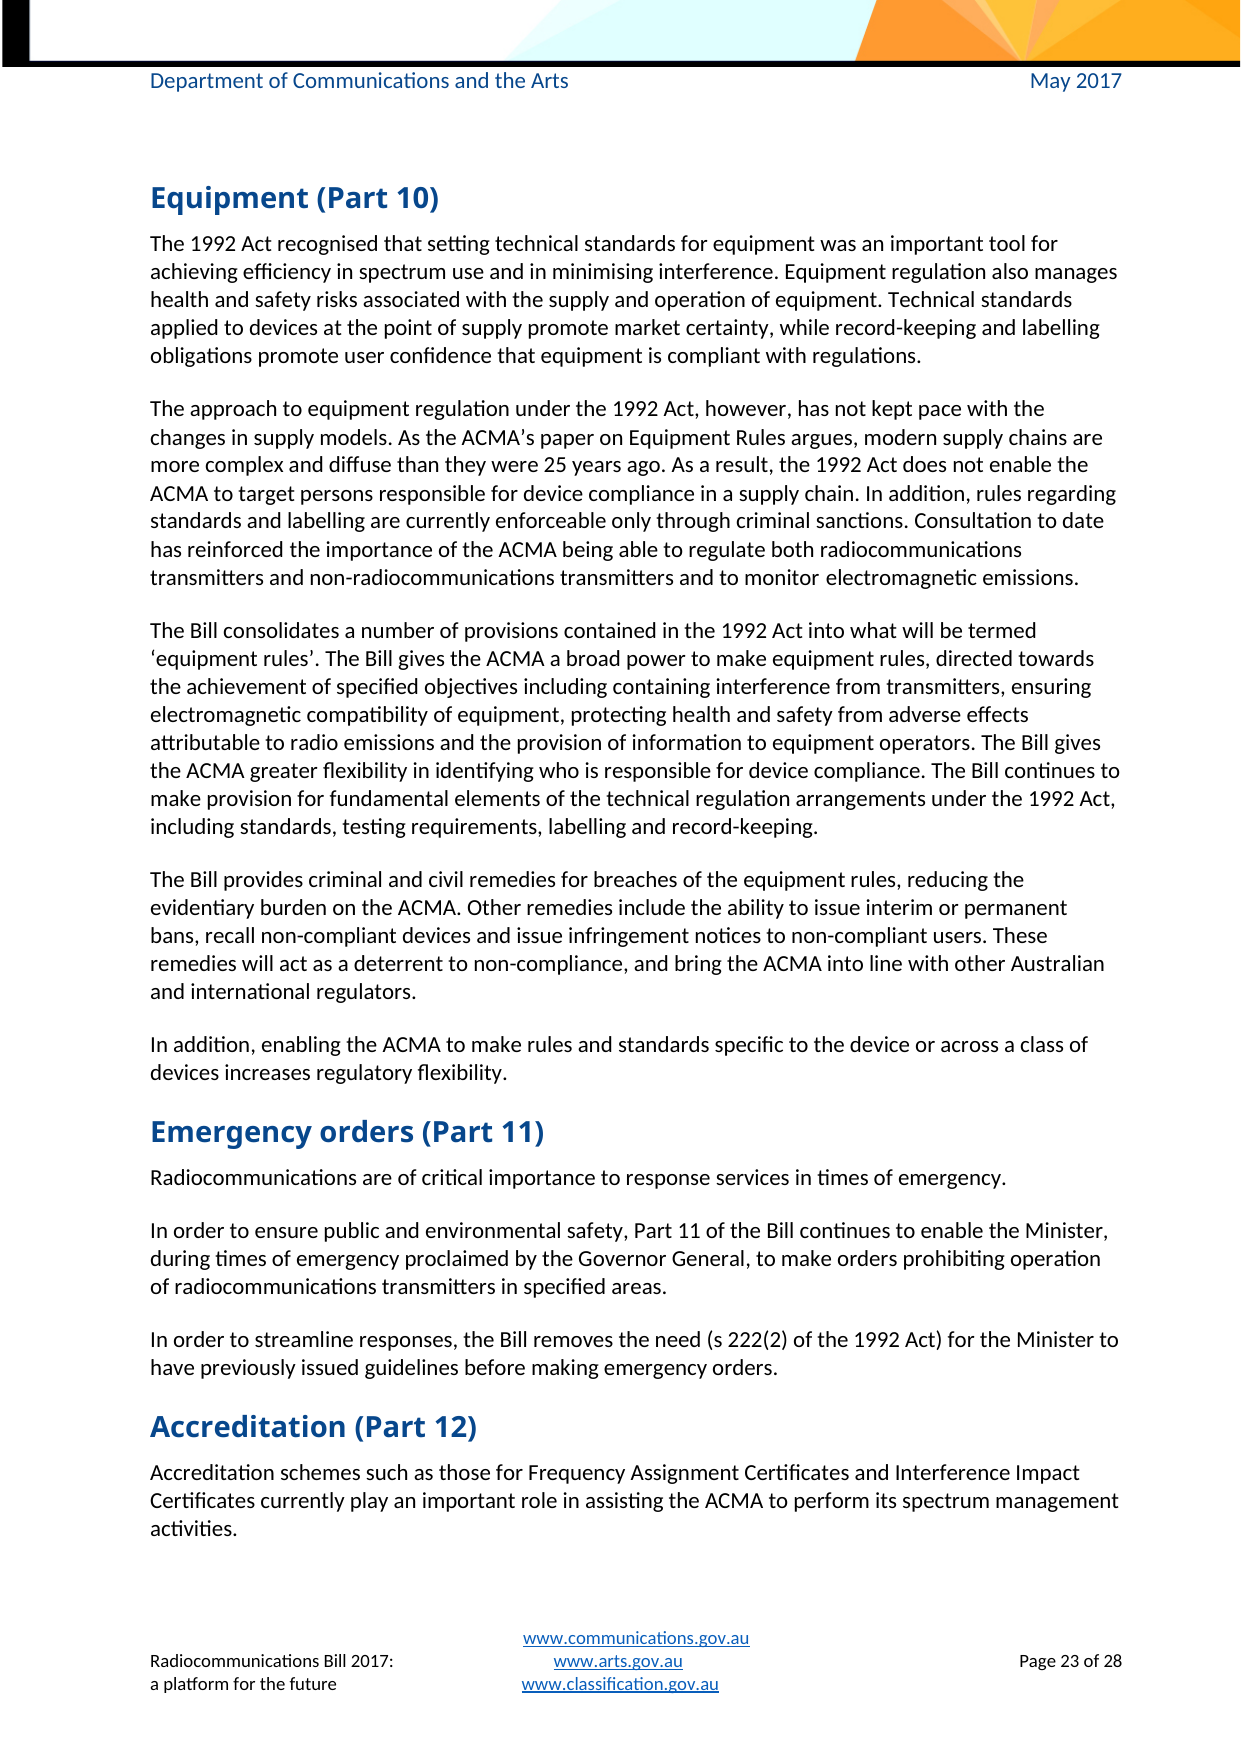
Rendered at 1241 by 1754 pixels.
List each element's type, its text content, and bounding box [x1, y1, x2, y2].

text The 1992 Act recognised that setting technical standards for equipment was an important tool for achieving efficiency in spectrum use and in minimising interference. Equipment regulation also manages health and safety risks associated with the supply and operation of equipment. Technical standards applied to devices at the point of supply promote market certainty, while record-keeping and labelling obligations promote user confidence that equipment is compliant with regulations. [150, 229, 1122, 369]
text Radiocommunications are of critical importance to response services in times of emergency. [150, 1163, 1122, 1191]
text The Bill consolidates a number of provisions contained in the 1992 Act into what will be termed ‘equipment rules’. The Bill gives the ACMA a broad power to make equipment rules, directed towards the achievement of specified objectives including containing interference from transmitters, ensuring electromagnetic compatibility of equipment, protecting health and safety from adverse effects attributable to radio emissions and the provision of information to equipment operators. The Bill gives the ACMA greater flexibility in identifying who is responsible for device compliance. The Bill continues to make provision for fundamental elements of the technical regulation arrangements under the 1992 Act, including standards, testing requirements, labelling and record-keeping. [150, 616, 1122, 840]
picture [2, 0, 1241, 67]
text In addition, enabling the ACMA to make rules and standards specific to the device or across a class of devices increases regulatory flexibility. [150, 1030, 1122, 1086]
text Accreditation schemes such as those for Frequency Assignment Certificates and Interference Impact Certificates currently play an important role in assisting the ACMA to perform its spectrum management activities. [150, 1458, 1122, 1543]
subtitle Equipment (Part 10) [150, 177, 1122, 217]
text The Bill provides criminal and civil remedies for breaches of the equipment rules, reducing the evidentiary burden on the ACMA. Other remedies include the ability to issue interim or permanent bans, recall non-compliant devices and issue infringement notices to non-compliant users. These remedies will act as a deterrent to non-compliance, and bring the ACMA into line with other Australian and international regulators. [150, 865, 1122, 1005]
text The approach to equipment regulation under the 1992 Act, however, has not kept pace with the changes in supply models. As the ACMA’s paper on Equipment Rules argues, modern supply chains are more complex and diffuse than they were 25 years ago. As a result, the 1992 Act does not enable the ACMA to target persons responsible for device compliance in a supply chain. In addition, rules regarding standards and labelling are currently enforceable only through criminal sanctions. Consultation to date has reinforced the importance of the ACMA being able to regulate both radiocommunications transmitters and non-radiocommunications transmitters and to monitor electromagnetic emissions. [150, 394, 1122, 591]
subtitle Accreditation (Part 12) [150, 1406, 1122, 1446]
text In order to streamline responses, the Bill removes the need (s 222(2) of the 1992 Act) for the Minister to have previously issued guidelines before making emergency orders. [150, 1325, 1122, 1381]
subtitle Emergency orders (Part 11) [150, 1111, 1122, 1151]
text In order to ensure public and environmental safety, Part 11 of the Bill continues to enable the Minister, during times of emergency proclaimed by the Governor General, to make orders prohibiting operation of radiocommunications transmitters in specified areas. [150, 1216, 1122, 1300]
